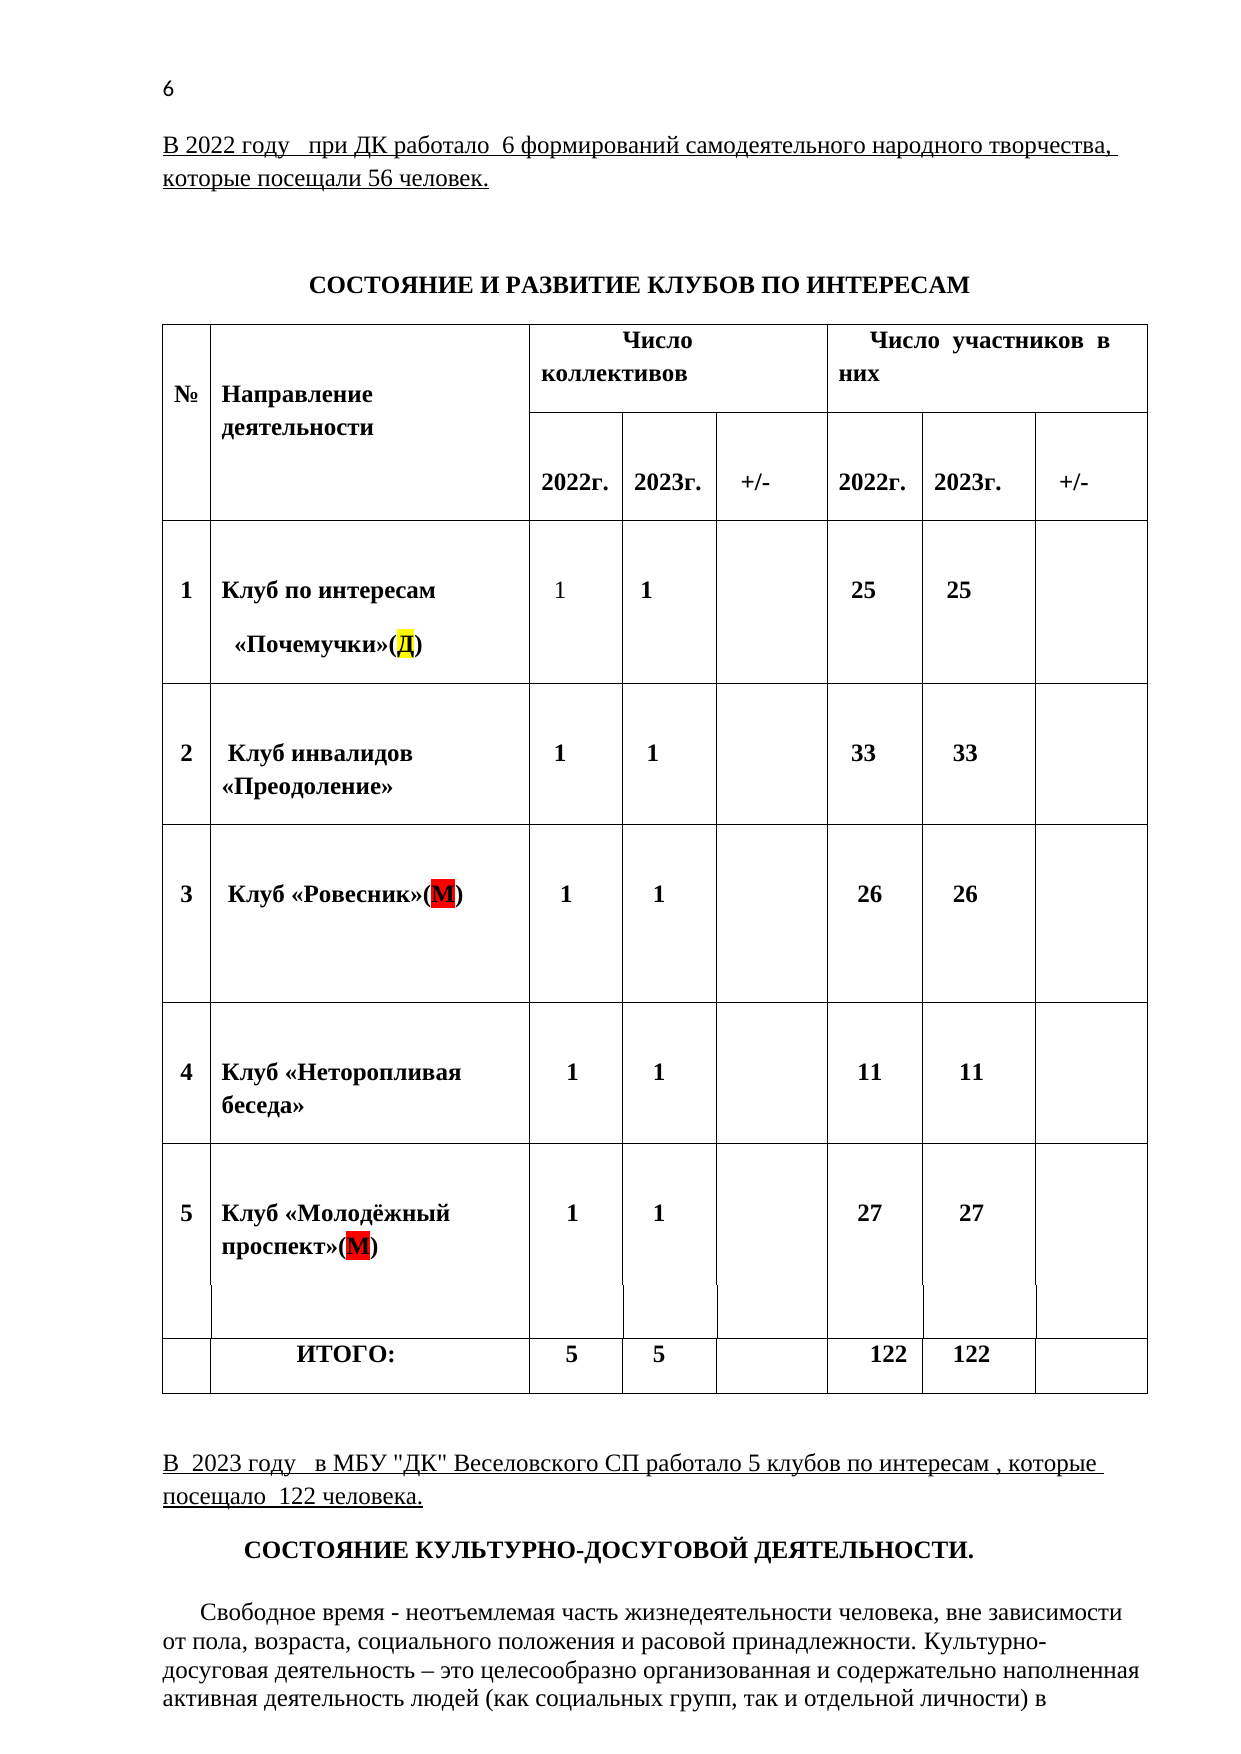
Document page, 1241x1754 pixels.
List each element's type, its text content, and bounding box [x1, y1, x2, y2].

table_cell [828, 1285, 923, 1338]
table_cell 33 [828, 684, 922, 824]
table_header Направление деятельности [211, 325, 529, 520]
table_cell 2022г. [828, 413, 922, 520]
table_cell 5 [623, 1339, 716, 1393]
table_cell 2023г. [623, 413, 716, 520]
table_cell [717, 1144, 827, 1284]
table_cell [717, 1003, 827, 1143]
table_cell [1036, 1003, 1147, 1143]
table_cell 25 [923, 521, 1035, 683]
table_cell 1 [623, 684, 716, 824]
table_cell 33 [923, 684, 1035, 824]
table_cell +/- [1036, 413, 1147, 520]
table_cell [212, 1285, 529, 1338]
table_cell 11 [828, 1003, 922, 1143]
table_cell [163, 1285, 211, 1338]
table_cell 3 [163, 825, 210, 1002]
table_cell 2 [163, 684, 210, 824]
table_cell ИТОГО: [211, 1339, 529, 1393]
table_cell 27 [828, 1144, 922, 1284]
table_cell 4 [163, 1003, 210, 1143]
table_cell 25 [828, 521, 922, 683]
table_cell 1 [530, 684, 622, 824]
table_cell [1036, 521, 1147, 683]
table_cell [717, 825, 827, 1002]
table_cell 1 [530, 825, 622, 1002]
table_cell [163, 1339, 210, 1393]
table_cell 2022г. [530, 413, 622, 520]
table_cell [1036, 1144, 1147, 1284]
table_cell 1 [623, 1003, 716, 1143]
table_cell 5 [530, 1339, 622, 1393]
table_cell 5 [163, 1144, 210, 1284]
table_cell [1037, 1285, 1147, 1338]
table_cell [530, 1285, 623, 1338]
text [162, 1597, 1152, 1712]
table_cell [717, 684, 827, 824]
text СОСТОЯНИЕ И РАЗВИТИЕ КЛУБОВ ПО ИНТЕРЕСАМ [162, 271, 1152, 299]
table_cell 1 [623, 1144, 716, 1284]
table_cell [1036, 825, 1147, 1002]
table_cell 1 [530, 1003, 622, 1143]
text СОСТОЯНИЕ КУЛЬТУРНО-ДОСУГОВОЙ ДЕЯТЕЛЬНОСТИ. [162, 1535, 1152, 1564]
table_cell 26 [828, 825, 922, 1002]
table_cell 1 [623, 825, 716, 1002]
table_cell [718, 1285, 827, 1338]
text В 2022 году при ДК работало 6 формирований самодеятельного народного творчества, которые посещали 56 человек. [162, 130, 1152, 192]
table_cell [924, 1285, 1036, 1338]
table_cell Клуб «Ровесник»(М) [211, 825, 529, 1002]
table_cell 1 [530, 1144, 622, 1284]
table_cell 1 [530, 521, 622, 683]
table_header Число коллективов [530, 325, 827, 412]
text В 2023 году в МБУ "ДК" Веселовского СП работало 5 клубов по интересам , которые посещало 122 человека. [162, 1448, 1152, 1510]
table_cell 1 [163, 521, 210, 683]
table_cell 27 [923, 1144, 1035, 1284]
table_cell 2023г. [923, 413, 1035, 520]
table_cell Клуб инвалидов «Преодоление» [211, 684, 529, 824]
table_cell 26 [923, 825, 1035, 1002]
table_header Число участников в них [828, 325, 1147, 412]
table_cell Клуб по интересам «Почемучки»(Д) [211, 521, 529, 683]
table_cell [717, 521, 827, 683]
table_cell 122 [828, 1339, 922, 1393]
table_cell [1036, 1339, 1147, 1393]
table_cell [1036, 684, 1147, 824]
table_cell 1 [623, 521, 716, 683]
table_cell +/- [717, 413, 827, 520]
table_cell [717, 1339, 827, 1393]
table_cell 11 [923, 1003, 1035, 1143]
table_header № [163, 325, 210, 520]
table_cell Клуб «Молодёжный проспект»(М) [211, 1144, 529, 1284]
table_cell Клуб «Неторопливая беседа» [211, 1003, 529, 1143]
table_cell [624, 1285, 717, 1338]
table_cell 122 [923, 1339, 1035, 1393]
